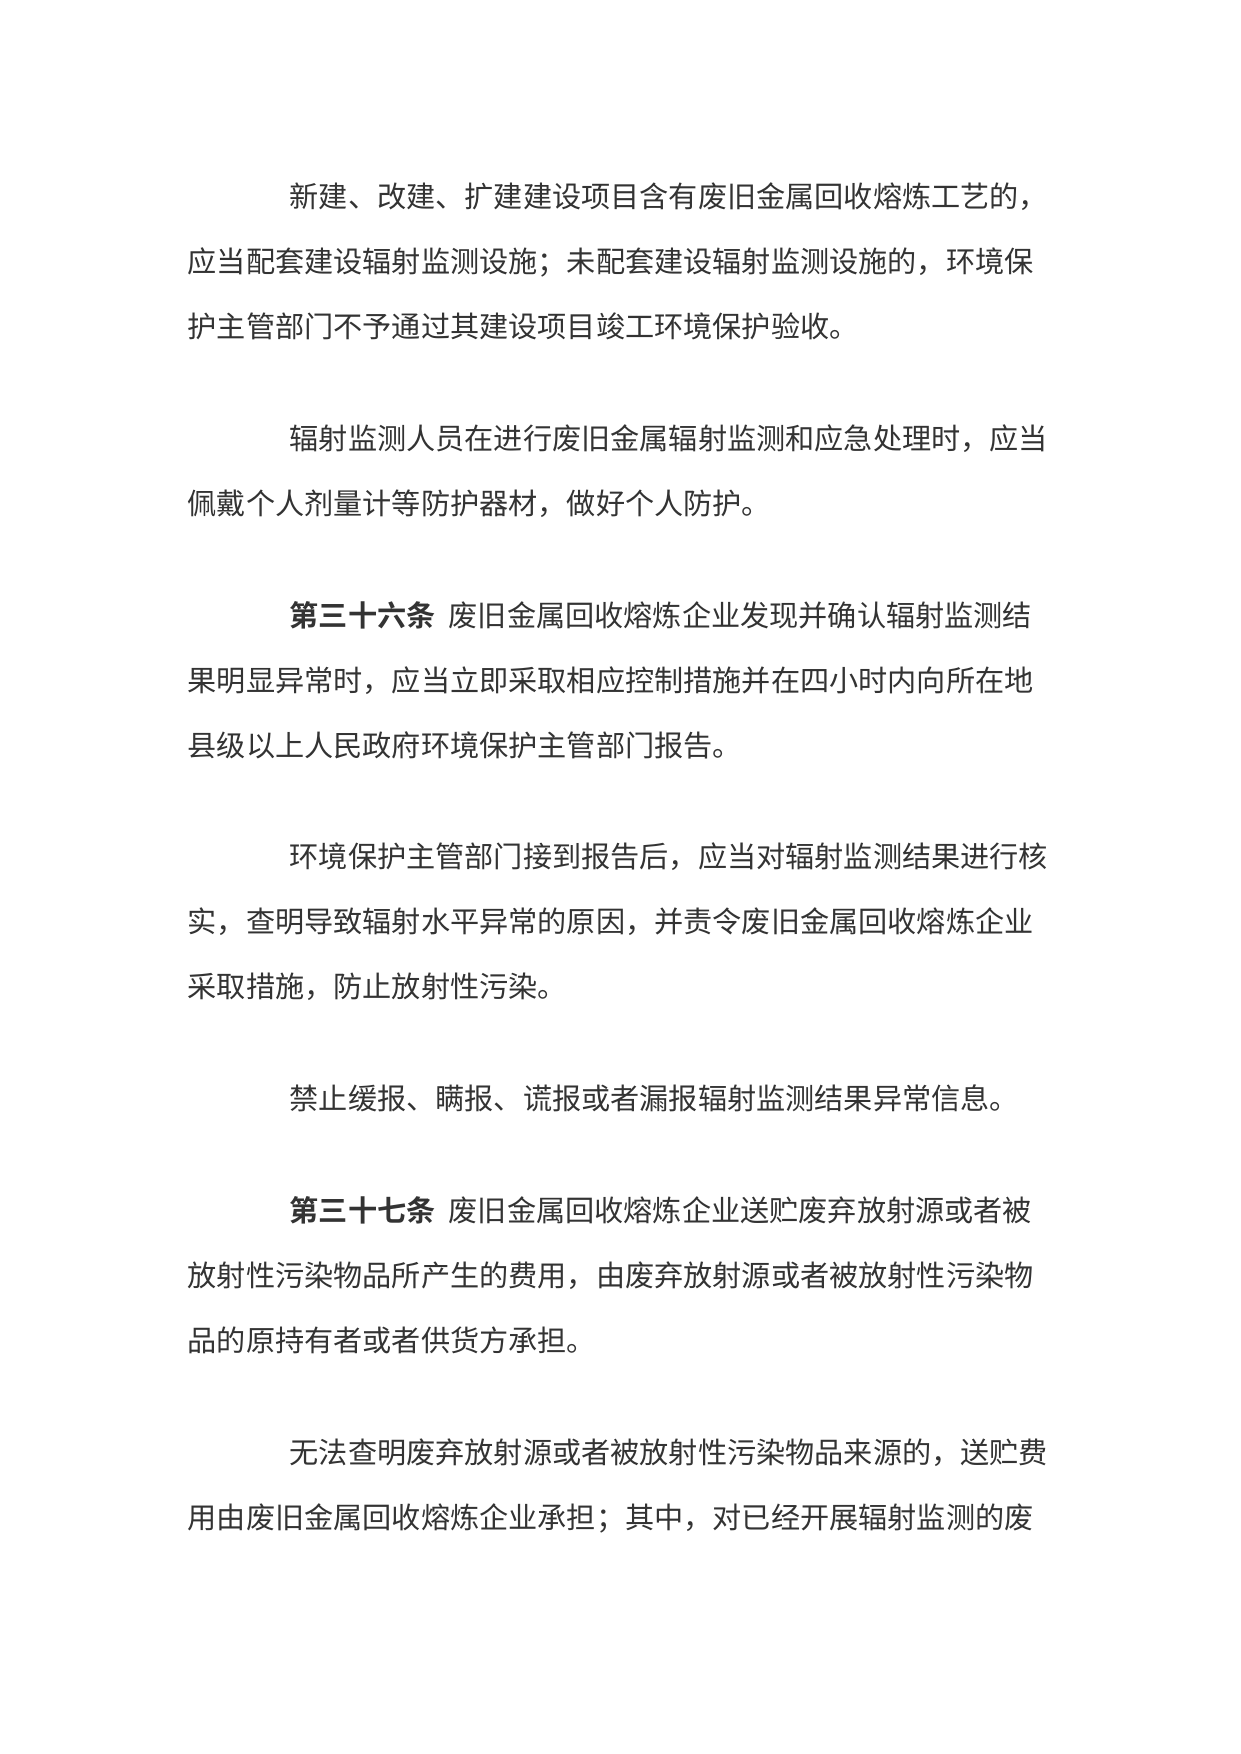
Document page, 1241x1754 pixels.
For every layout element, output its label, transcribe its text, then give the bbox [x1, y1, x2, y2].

text 第三十六条 废旧金属回收熔炼企业发现并确认辐射监测结果明显异常时，应当立即采取相应控制措施并在四小时内向所在地县级以上人民政府环境保护主管部门报告。 [187, 581, 1053, 776]
text 辐射监测人员在进行废旧金属辐射监测和应急处理时，应当佩戴个人剂量计等防护器材，做好个人防护。 [187, 404, 1053, 534]
text 禁止缓报、瞒报、谎报或者漏报辐射监测结果异常信息。 [187, 1064, 1053, 1129]
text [187, 1418, 1053, 1548]
text 第三十七条 废旧金属回收熔炼企业送贮废弃放射源或者被放射性污染物品所产生的费用，由废弃放射源或者被放射性污染物品的原持有者或者供货方承担。 [187, 1176, 1053, 1371]
text 环境保护主管部门接到报告后，应当对辐射监测结果进行核实，查明导致辐射水平异常的原因，并责令废旧金属回收熔炼企业采取措施，防止放射性污染。 [187, 823, 1053, 1018]
text 新建、改建、扩建建设项目含有废旧金属回收熔炼工艺的，应当配套建设辐射监测设施；未配套建设辐射监测设施的，环境保护主管部门不予通过其建设项目竣工环境保护验收。 [187, 162, 1053, 357]
